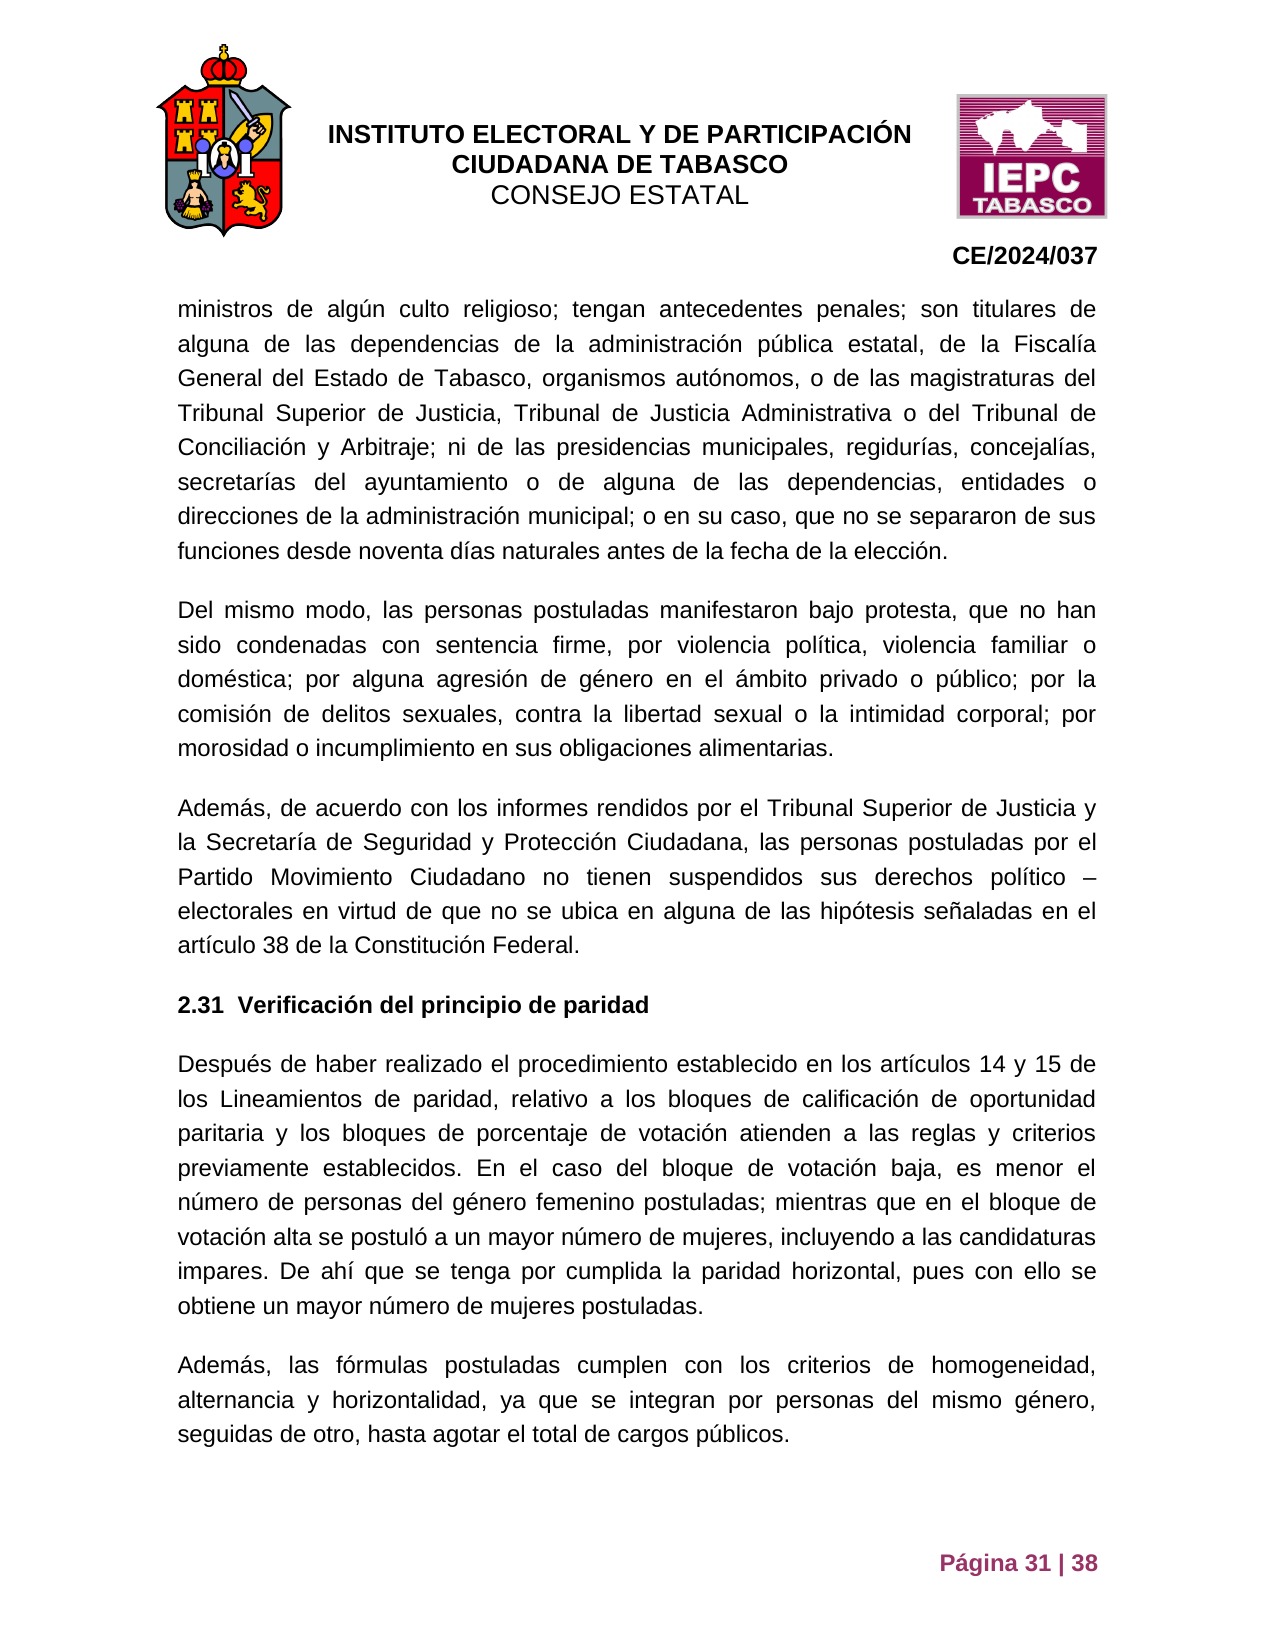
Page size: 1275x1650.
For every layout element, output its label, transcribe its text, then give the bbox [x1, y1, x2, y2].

text Después de haber realizado el procedimiento establecido en los artículos 14 y 15 de los Lineamientos de paridad, relativo a los bloques de calificación de oportunidad paritaria y los bloques de porcentaje de votación atienden a las reglas y criterios previamente establecidos. En el caso del bloque de votación baja, es menor el número de personas del género femenino postuladas; mientras que en el bloque de votación alta se postuló a un mayor número de mujeres, incluyendo a las candidaturas impares. De ahí que se tenga por cumplida la paridad horizontal, pues con ello se obtiene un mayor número de mujeres postuladas. [177, 1050, 1098, 1319]
text Además, de acuerdo con los informes rendidos por el Tribunal Superior de Justicia y la Secretaría de Seguridad y Protección Ciudadana, las personas postuladas por el Partido Movimiento Ciudadano no tienen suspendidos sus derechos político – electorales en virtud de que no se ubica en alguna de las hipótesis señaladas en el artículo 38 de la Constitución Federal. [177, 793, 1098, 959]
text Del mismo modo, las personas postuladas manifestaron bajo protesta, que no han sido condenadas con sentencia firme, por violencia política, violencia familiar o doméstica; por alguna agresión de género en el ámbito privado o público; por la comisión de delitos sexuales, contra la libertad sexual o la intimidad corporal; por morosidad o incumplimiento en sus obligaciones alimentarias. [177, 596, 1098, 762]
text Además, las fórmulas postuladas cumplen con los criterios de homogeneidad, alternancia y horizontalidad, ya que se integran por personas del mismo género, seguidas de otro, hasta agotar el total de cargos públicos. [177, 1351, 1098, 1448]
picture [956, 94, 1108, 219]
picture [147, 44, 295, 241]
subtitle Verificación del principio de paridad [177, 991, 1098, 1018]
